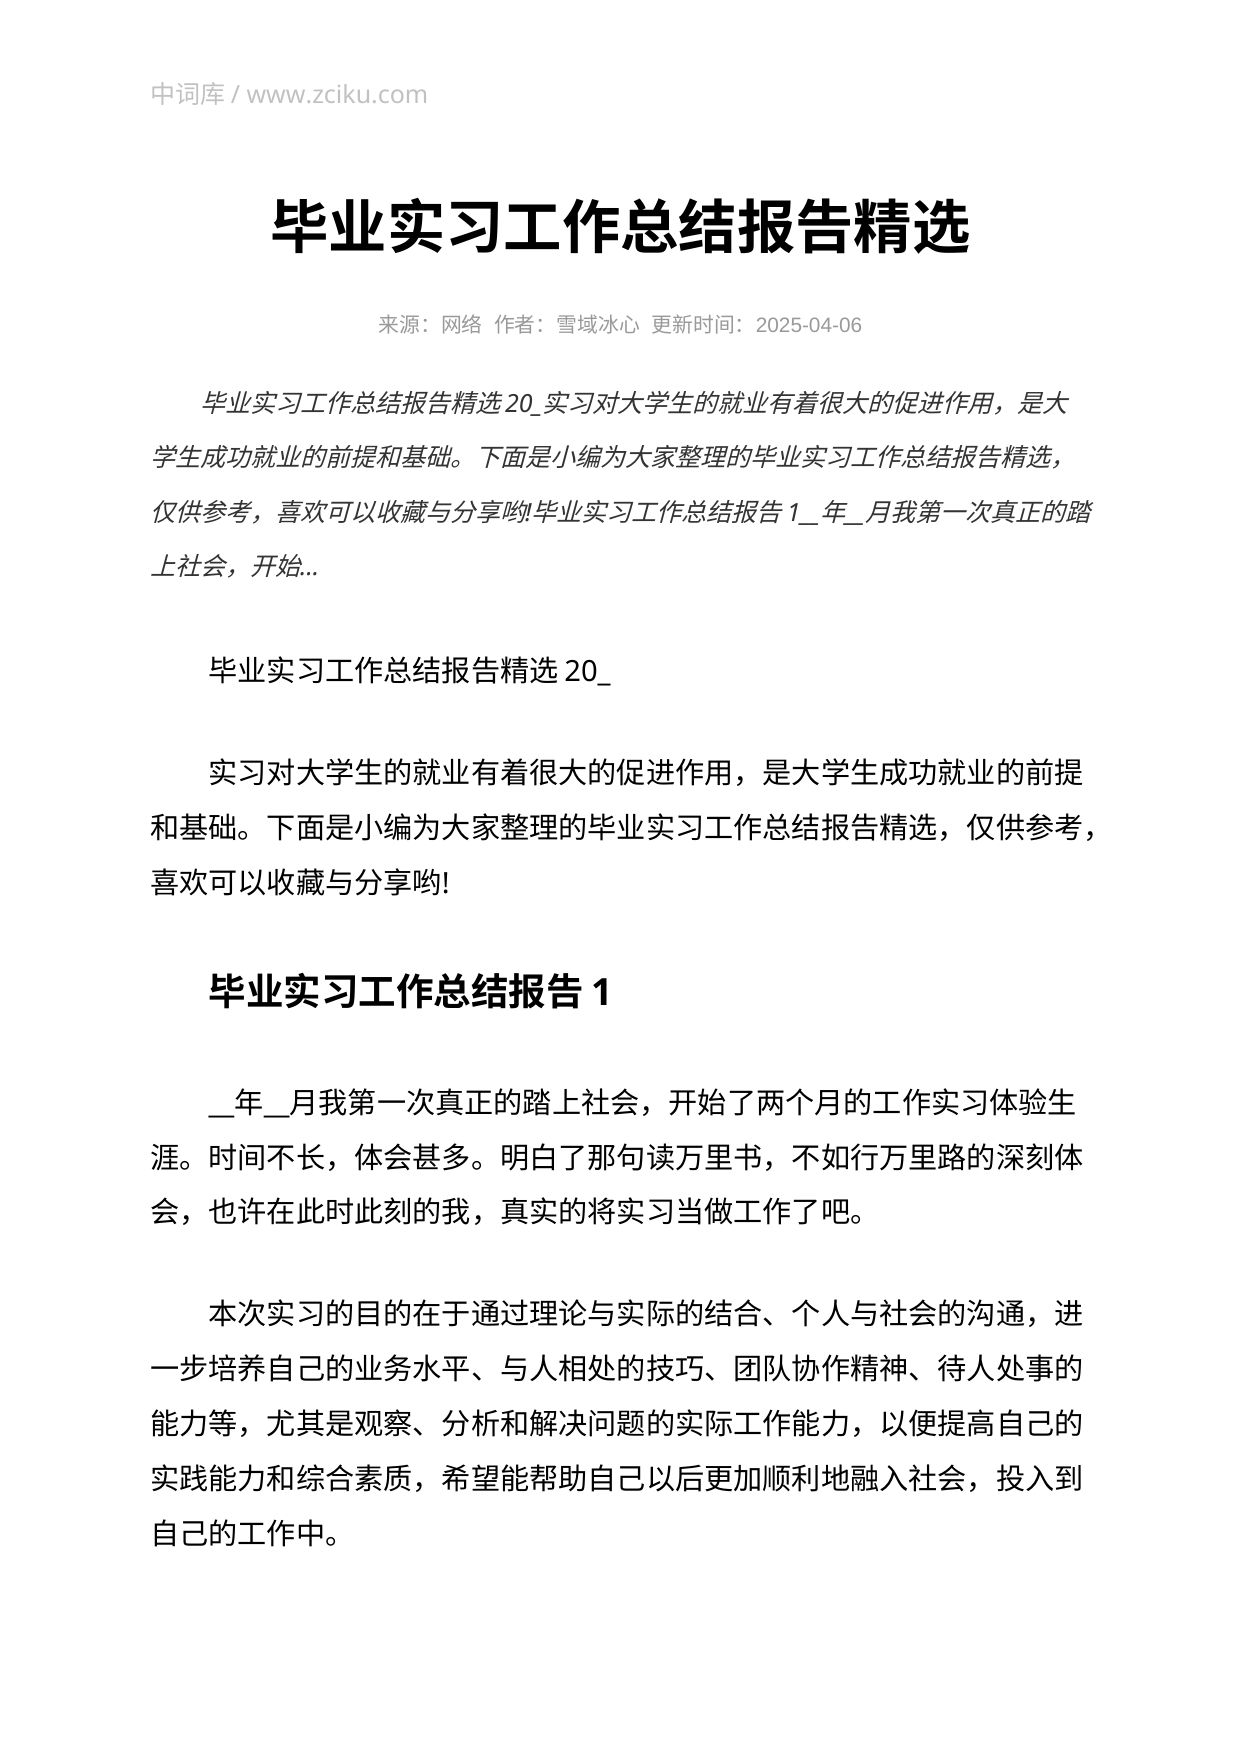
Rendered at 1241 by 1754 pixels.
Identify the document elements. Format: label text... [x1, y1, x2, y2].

subtitle 毕业实习工作总结报告精选 [150, 181, 1090, 266]
text 来源：网络 作者：雪域冰心 更新时间：2025-04-06 [150, 313, 1090, 337]
text 本次实习的目的在于通过理论与实际的结合、个人与社会的沟通，进一步培养自己的业务水平、与人相处的技巧、团队协作精神、待人处事的能力等，尤其是观察、分析和解决问题的实际工作能力，以便提高自己的实践能力和综合素质，希望能帮助自己以后更加顺利地融入社会，投入到自己的工作中。 [150, 1291, 1090, 1553]
text 毕业实习工作总结报告精选20_ [150, 648, 1090, 690]
text 实习对大学生的就业有着很大的促进作用，是大学生成功就业的前提和基础。下面是小编为大家整理的毕业实习工作总结报告精选，仅供参考，喜欢可以收藏与分享哟! [150, 750, 1090, 902]
text __年__月我第一次真正的踏上社会，开始了两个月的工作实习体验生涯。时间不长，体会甚多。明白了那句读万里书，不如行万里路的深刻体会，也许在此时此刻的我，真实的将实习当做工作了吧。 [150, 1079, 1090, 1231]
text 毕业实习工作总结报告精选20_实习对大学生的就业有着很大的促进作用，是大学生成功就业的前提和基础。下面是小编为大家整理的毕业实习工作总结报告精选，仅供参考，喜欢可以收藏与分享哟!毕业实习工作总结报告1__年__月我第一次真正的踏上社会，开始... [150, 383, 1090, 583]
text 毕业实习工作总结报告1 [150, 962, 1090, 1016]
